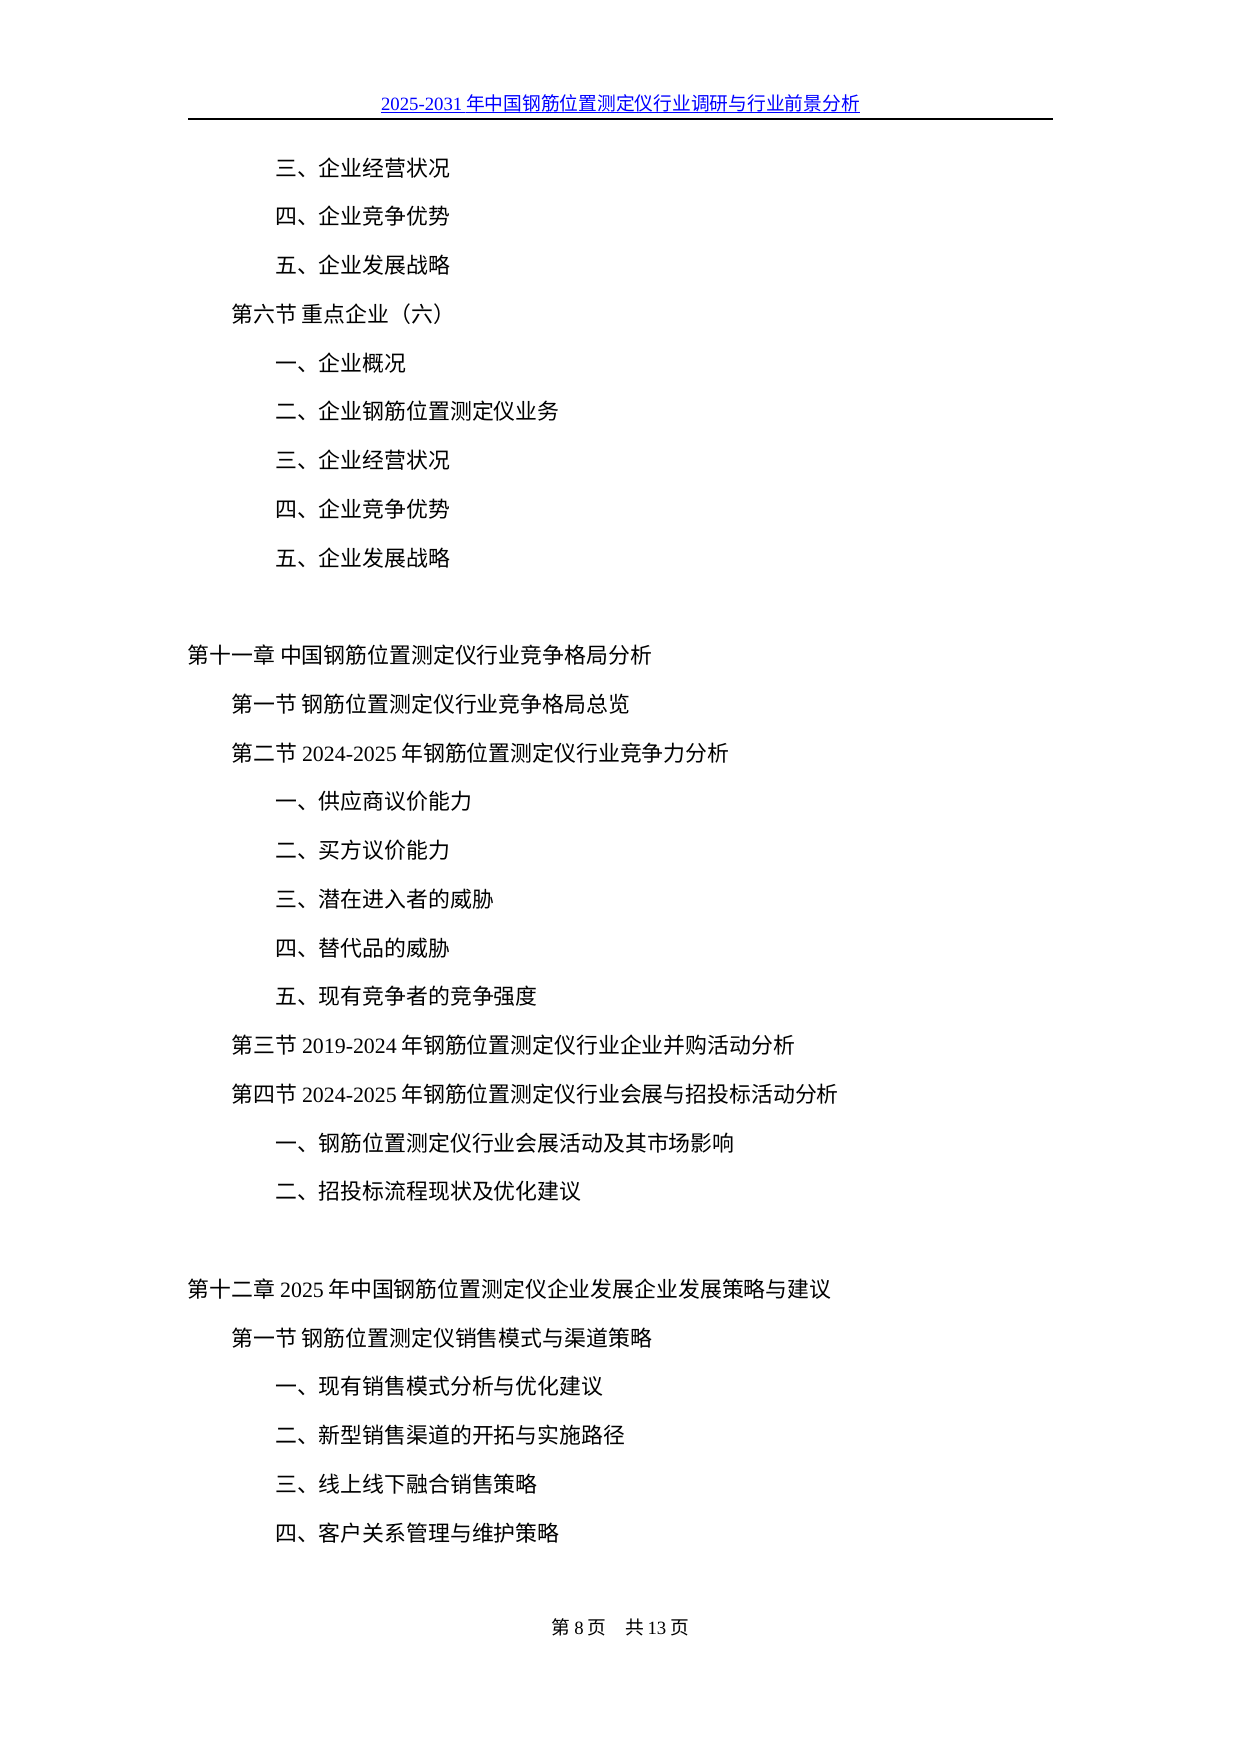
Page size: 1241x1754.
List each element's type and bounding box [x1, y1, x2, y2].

text [187, 150, 1053, 1548]
